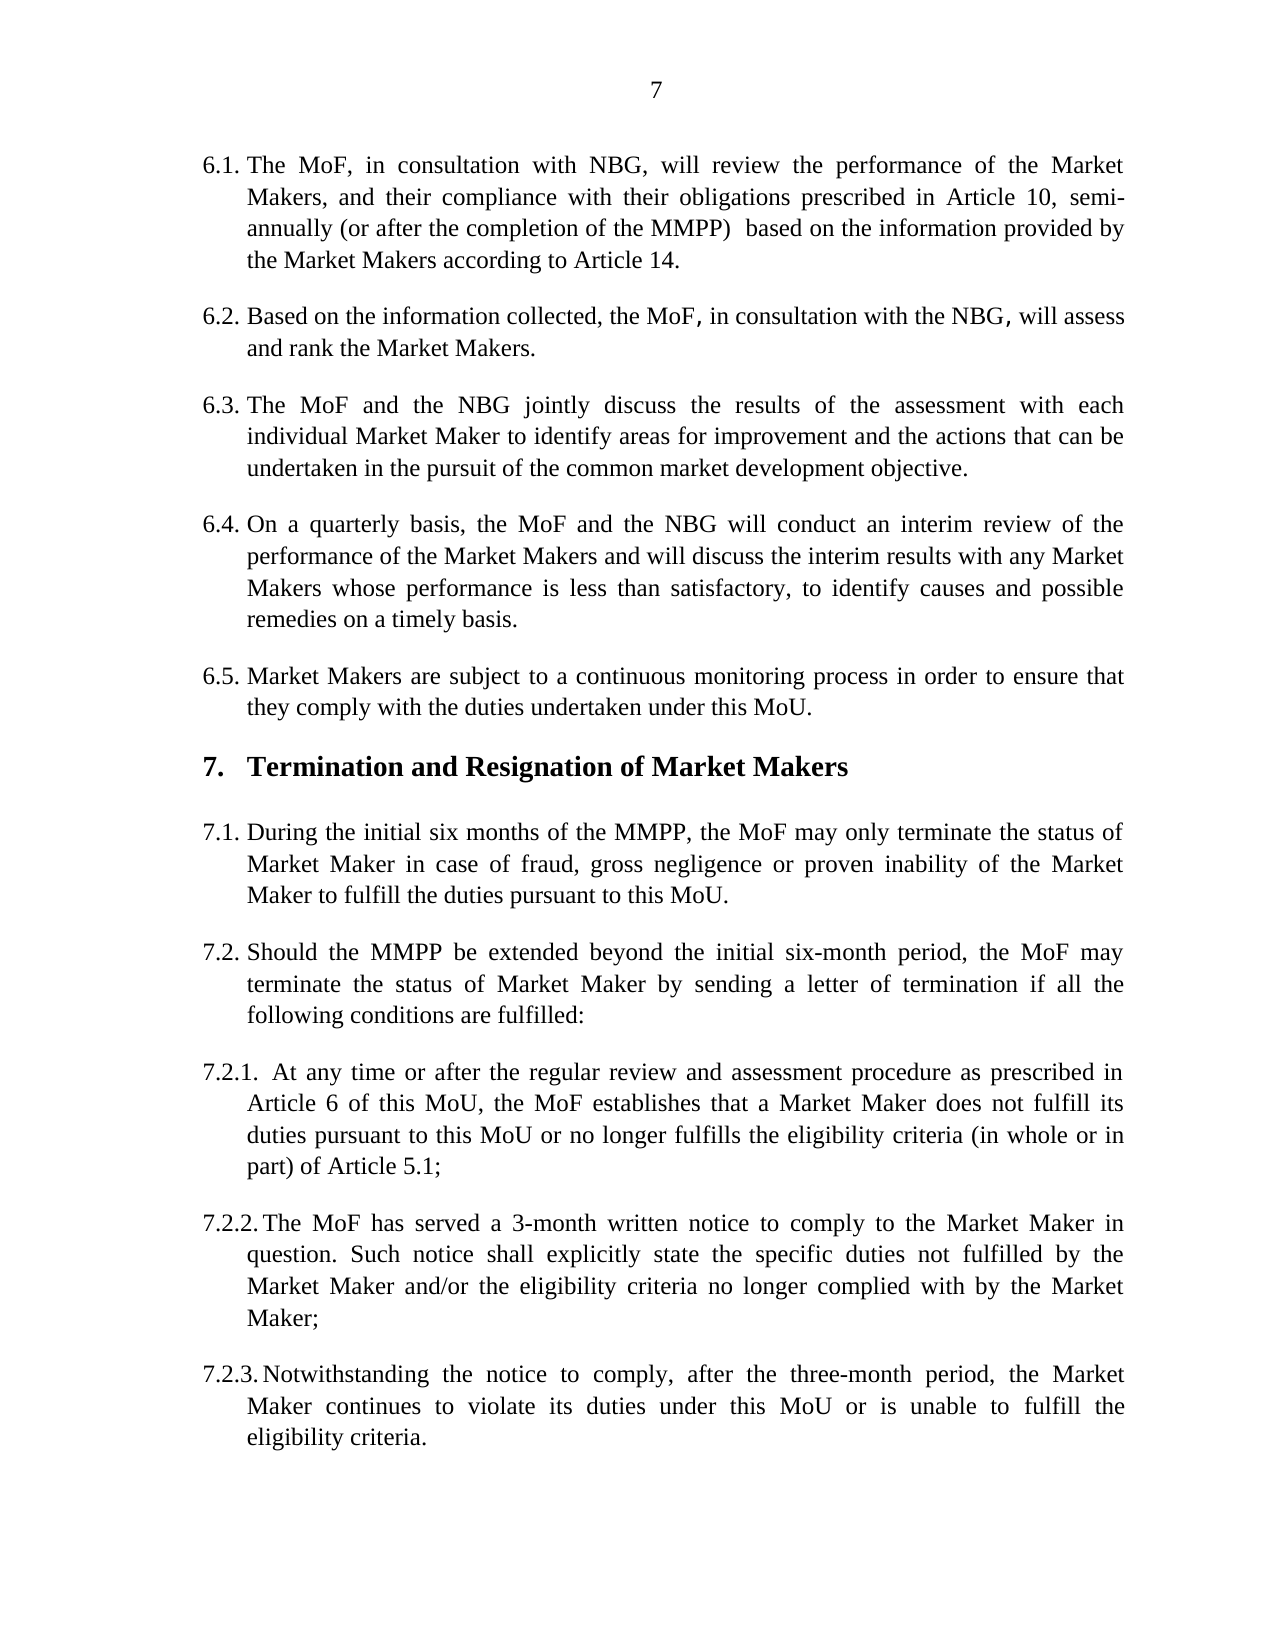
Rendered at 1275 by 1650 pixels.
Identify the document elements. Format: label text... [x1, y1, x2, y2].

list Should the MMPP be extended beyond the initial six-month period, the MoF may terminate the status of Market Maker by sending a letter of termination if all the following conditions are fulfilled: [202, 937, 1125, 1029]
list At any time or after the regular review and assessment procedure as prescribed in Article 6 of this MoU, the MoF establishes that a Market Maker does not fulfill its duties pursuant to this MoU or no longer fulfills the eligibility criteria (in whole or in part) of Article 5.1; [202, 1057, 1125, 1180]
list Termination and Resignation of Market Makers [202, 749, 1125, 782]
list Notwithstanding the notice to comply, after the three-month period, the Market Maker continues to violate its duties under this MoU or is unable to fulfill the eligibility criteria. [202, 1359, 1125, 1451]
list The MoF has served a 3-month written notice to comply to the Market Maker in question. Such notice shall explicitly state the specific duties not fulfilled by the Market Maker and/or the eligibility criteria no longer complied with by the Market Maker; [202, 1208, 1125, 1331]
list The MoF, in consultation with NBG, will review the performance of the Market Makers, and their compliance with their obligations prescribed in Article 10, semi-annually based on the information provided by the Market Makers according to Article 14. [202, 150, 1125, 273]
list Based on the information collected, the MoF, in consultation with the NBG, will assess and rank the Market Makers. [202, 301, 1125, 362]
list The MoF and the NBG jointly discuss the results of the assessment with each individual Market Maker to identify areas for improvement and the actions that can be undertaken in the pursuit of the common market development objective. [202, 390, 1125, 482]
list During the initial six months of the MMPP, the MoF may only terminate the status of Market Maker in case of fraud, gross negligence or proven inability of the Market Maker to fulfill the duties pursuant to this MoU. [202, 817, 1125, 909]
list On a quarterly basis, the MoF and the NBG will conduct an interim review of the performance of the Market Makers and will discuss the interim results with any Market Makers whose performance is less than satisfactory, to identify causes and possible remedies on a timely basis. [202, 509, 1125, 633]
list Market Makers are subject monitoring process in order to ensure that they comply with the duties undertaken under this MoU. [202, 661, 1125, 721]
